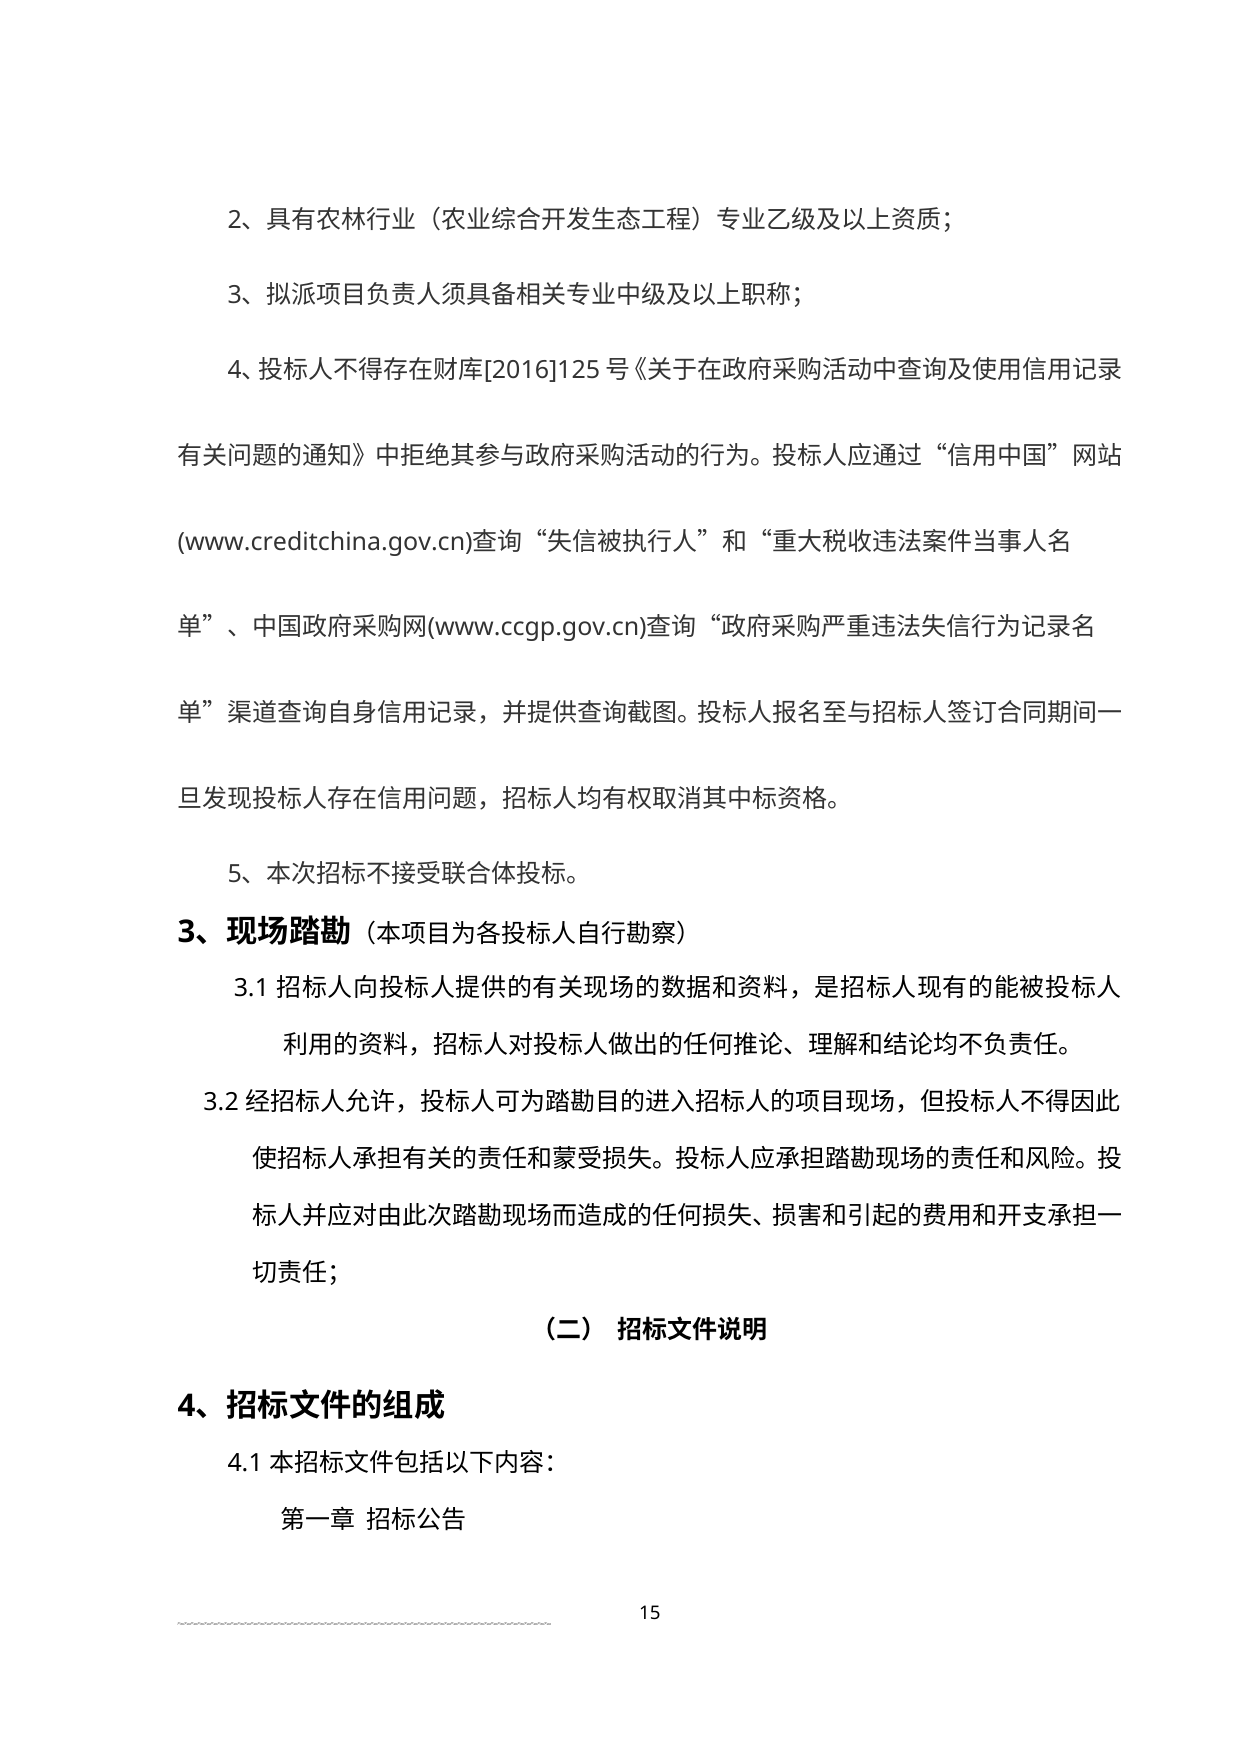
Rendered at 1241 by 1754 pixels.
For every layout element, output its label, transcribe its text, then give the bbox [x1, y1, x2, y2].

text (四)有依法缴纳税收和社会保障资金的良好记录;（提供2019年4月1日以来任意1个月纳税证明材料和社会保障资金证明材料） [177, 264, 1122, 407]
text 4、投标人不得存在财库[2016]125号《关于在政府采购活动中查询及使用信用记录有关问题的通知》中拒绝其参与政府采购活动的行为。投标人应通过“信用中国”网站(www.creditchina.gov.cn)查询“失信被执行人”和“重大税收违法案件当事人名单”、中国政府采购网(www.ccgp.gov.cn)查询“政府采购严重违法失信行为记录名单”渠道查询自身信用记录，并提供查询截图。投标人报名至与招标人签订合同期间一旦发现投标人存在信用问题，招标人均有权取消其中标资格。 [177, 1126, 1122, 1307]
text 3.1 招标人向投标人提供的有关现场的数据和资料，是招标人现有的能被投标人利用的资料，招标人对投标人做出的任何推论、理解和结论均不负责任。 [233, 1439, 1122, 1554]
text 5、本次招标不接受联合体投标。 [177, 1325, 1122, 1382]
text 4、投标人不得存在财库[2016]125号《关于在政府采购活动中查询及使用信用记录有关问题的通知》中拒绝其参与政府采购活动的行为。投标人应通过“信用中国”网站(www.creditchina.gov.cn)查询“失信被执行人”和“重大税收违法案件当事人名单”、中国政府采购网(www.ccgp.gov.cn)查询“政府采购严重违法失信行为记录名单”渠道查询自身信用记录，并提供查询截图。投标人报名至与招标人签订合同期间一旦发现投标人存在信用问题，招标人均有权取消其中标资格。 [177, 822, 1122, 1091]
text 3、现场踏勘（本项目为各投标人自行勘察） [177, 1382, 1122, 1439]
text (五)参加政府采购活动前三年内，在经营活动中没有重大违法记录;（提供书面声明，格式自拟） (六)法律、行政法规规定的其他条件 [177, 425, 1122, 653]
text 3、拟派项目负责人须具备相关专业中级及以上职称； [177, 747, 1122, 804]
text 2、具有农林行业（农业综合开发生态工程）专业乙级及以上资质； [177, 672, 1122, 729]
text (三)具有履行合同所必需的设备和专业技术能力;（提供书面声明，格式自拟） [177, 189, 1122, 246]
